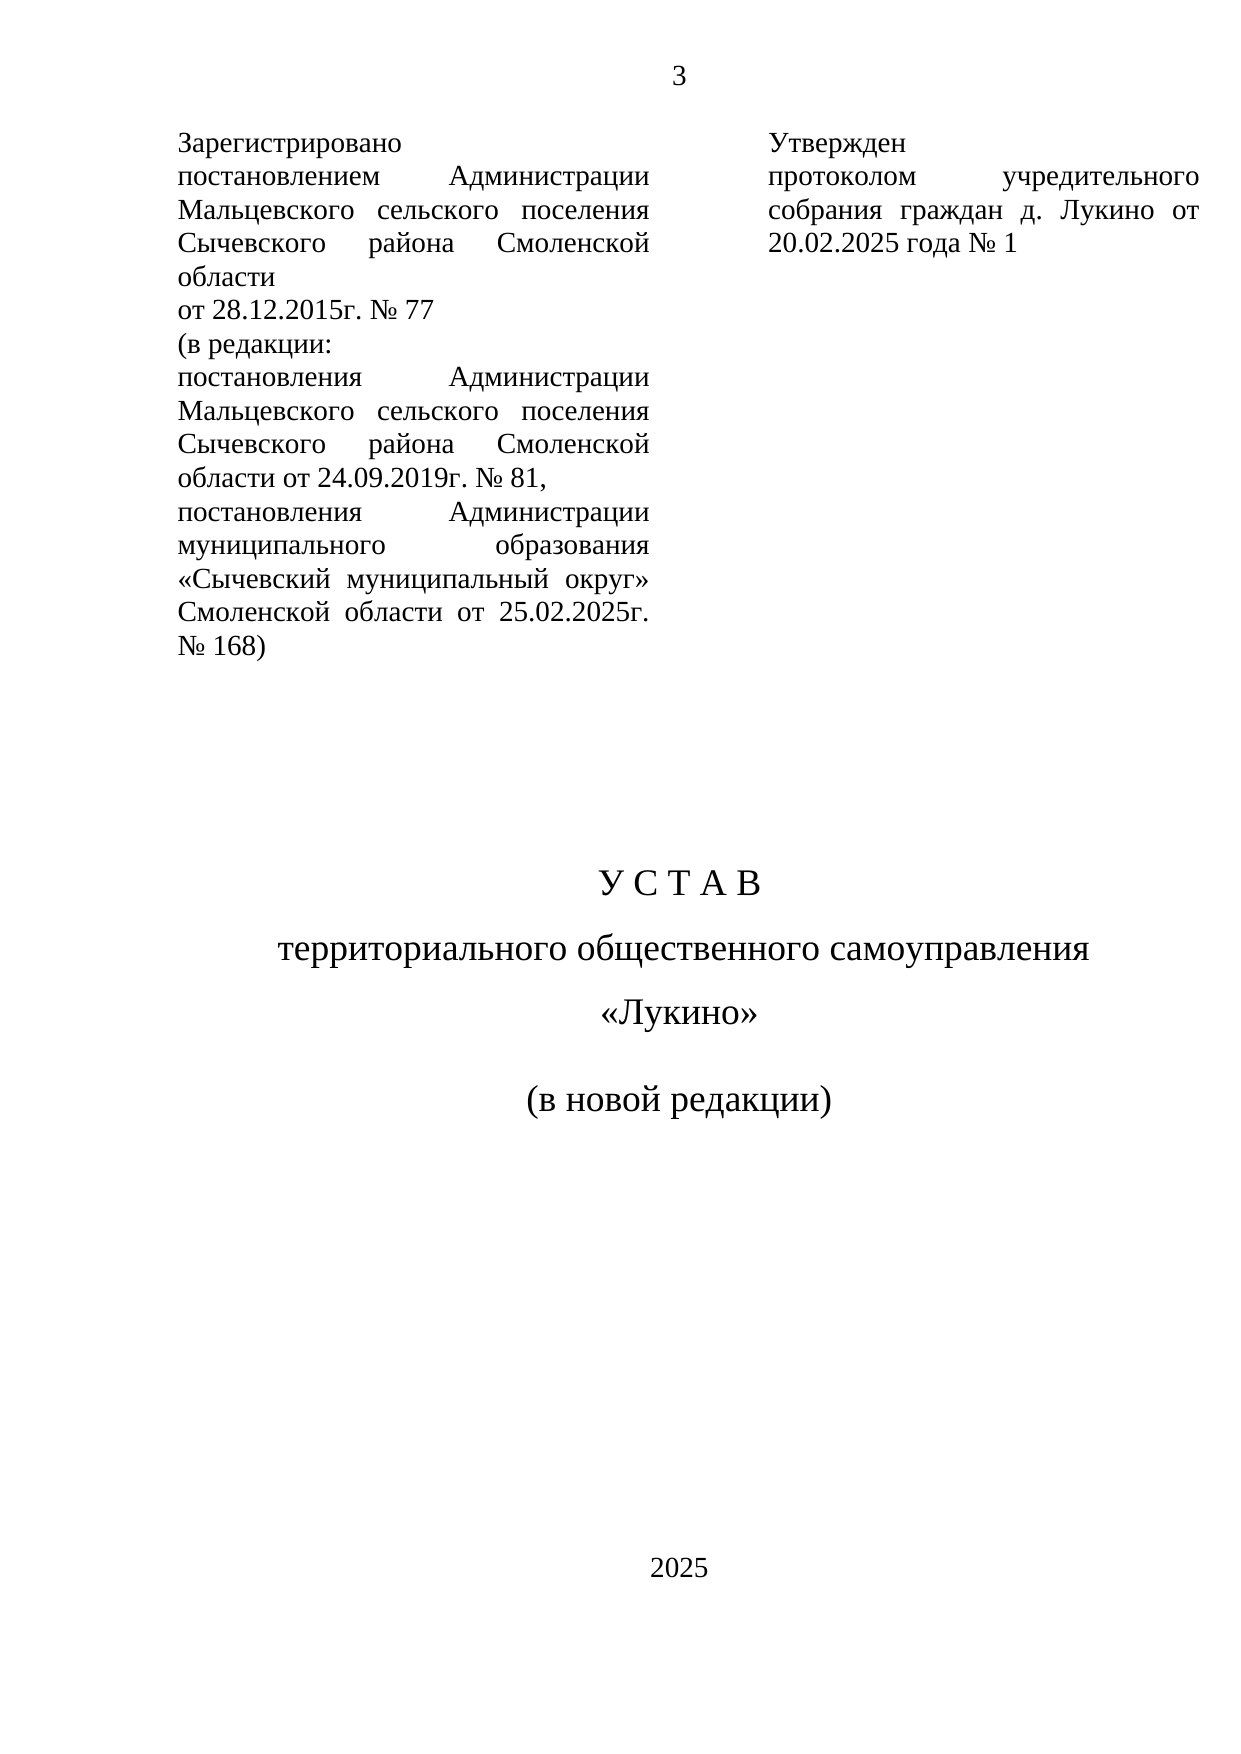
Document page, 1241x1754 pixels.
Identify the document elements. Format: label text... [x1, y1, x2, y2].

table_header Утвержден протоколом учредительного собрания граждан д. Лукино от 20.02.2025 года № 1 [694, 125, 1211, 762]
text «Лукино» [177, 990, 1181, 1033]
text территориального общественного самоуправления [177, 925, 1181, 968]
text 2025 [177, 1550, 1181, 1584]
text (в новой редакции) [177, 1076, 1181, 1119]
table_header Зарегистрировано постановлением Администрации Мальцевского сельского поселения Сычевского района Смоленской области от 28.12.2015г. № 77 (в редакции: постановления Администрации Мальцевского сельского поселения Сычевского района Смоленской области от 24.09.2019г. № 81, постановления Администрации муниципального образования «Сычевский муниципальный округ» Смоленской области от 25.02.2025г. № 168) [166, 125, 694, 762]
text У С Т А В [177, 860, 1181, 903]
